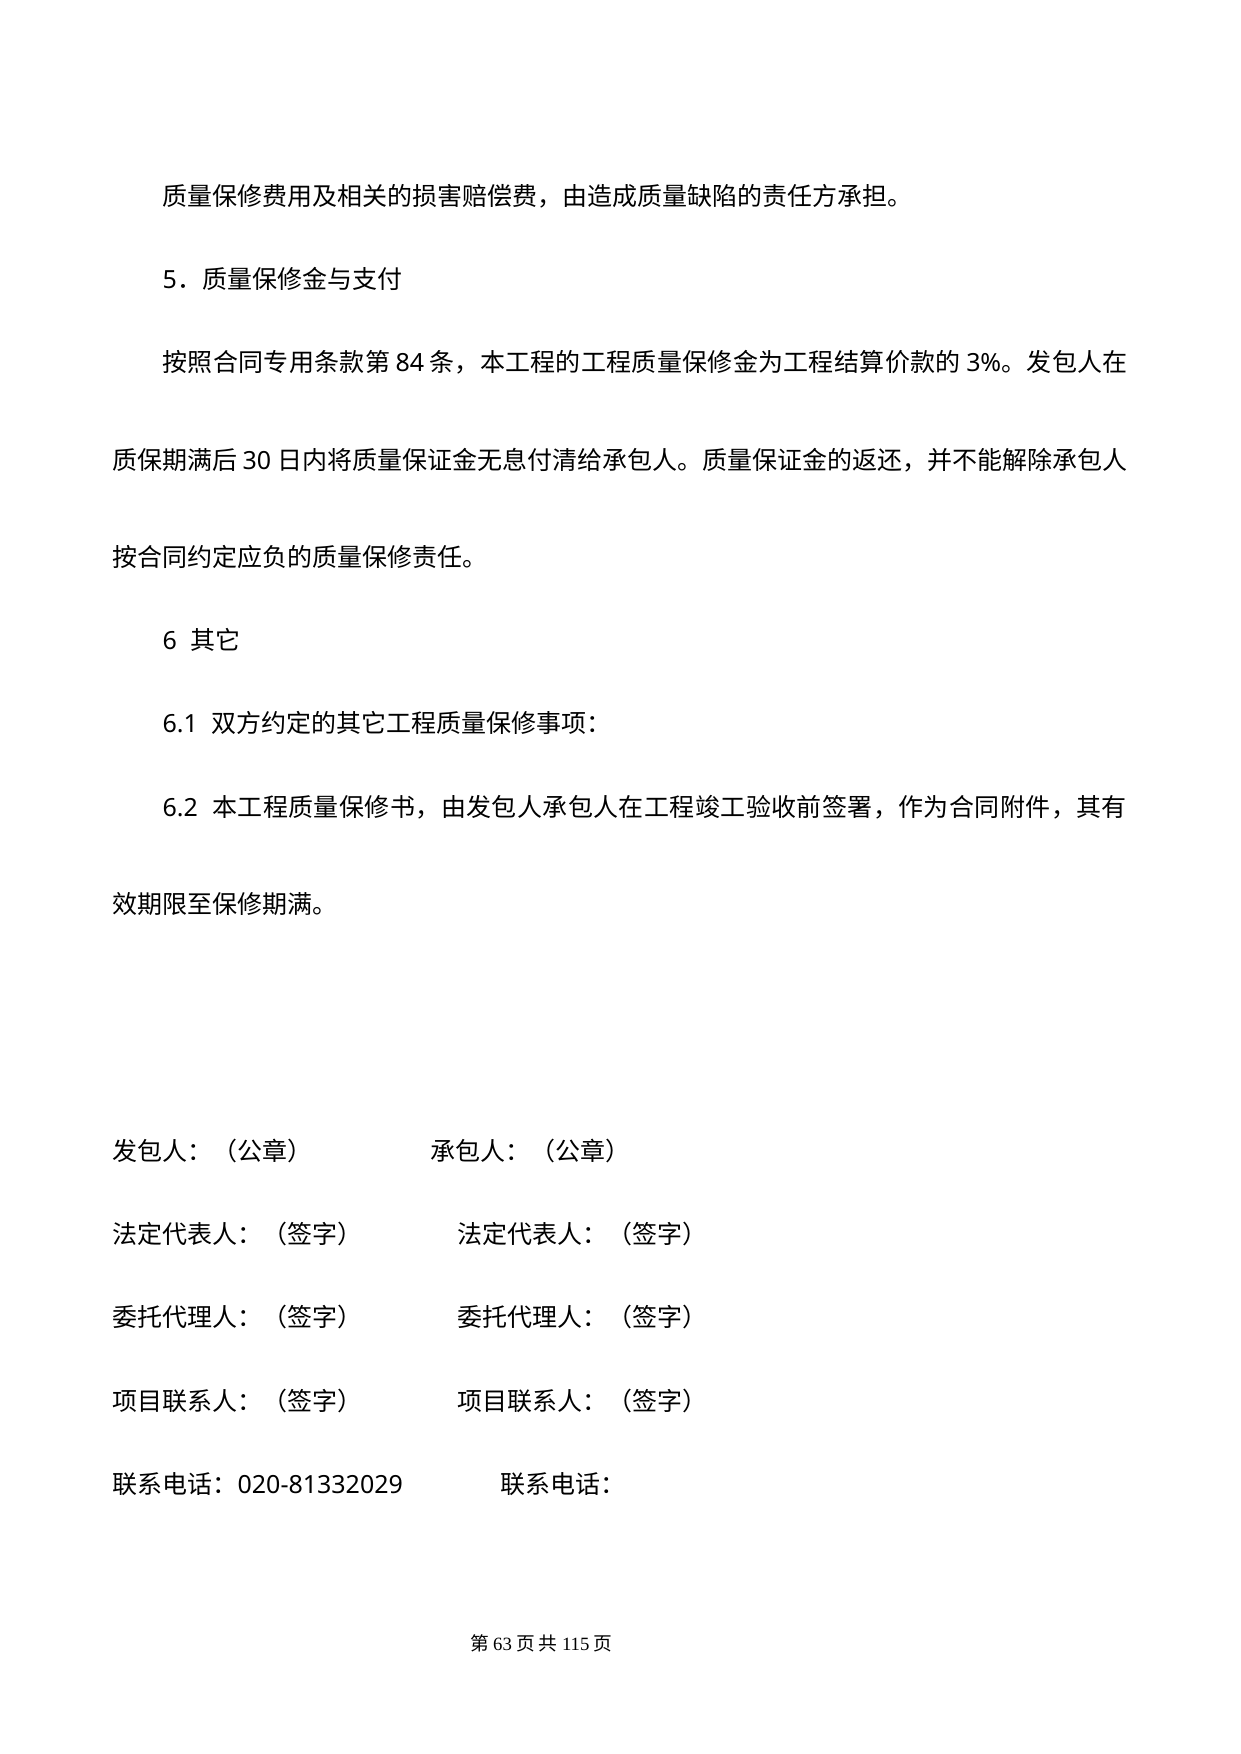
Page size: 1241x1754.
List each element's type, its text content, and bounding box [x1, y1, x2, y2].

list 质量保修金与支付 [112, 245, 1128, 310]
text 项目联系人：（签字） 项目联系人：（签字） [112, 1367, 1128, 1432]
text 发包人：（公章） 承包人：（公章） [112, 1117, 1128, 1182]
text 质量保修费用及相关的损害赔偿费，由造成质量缺陷的责任方承担。 [112, 162, 1128, 227]
text 6 其它 [112, 606, 1128, 671]
text 6.2 本工程质量保修书，由发包人承包人在工程竣工验收前签署，作为合同附件，其有效期限至保修期满。 [112, 773, 1128, 935]
text 联系电话：020-81332029 联系电话： [112, 1450, 1128, 1515]
text 6.1 双方约定的其它工程质量保修事项： [112, 689, 1128, 754]
text 法定代表人：（签字） 法定代表人：（签字） [112, 1200, 1128, 1265]
text 按照合同专用条款第84条，本工程的工程质量保修金为工程结算价款的3%。发包人在质保期满后30 日内将质量保证金无息付清给承包人。质量保证金的返还，并不能解除承包人按合同约定应负的质量保修责任。 [112, 328, 1128, 588]
text 委托代理人：（签字） 委托代理人：（签字） [112, 1283, 1128, 1348]
